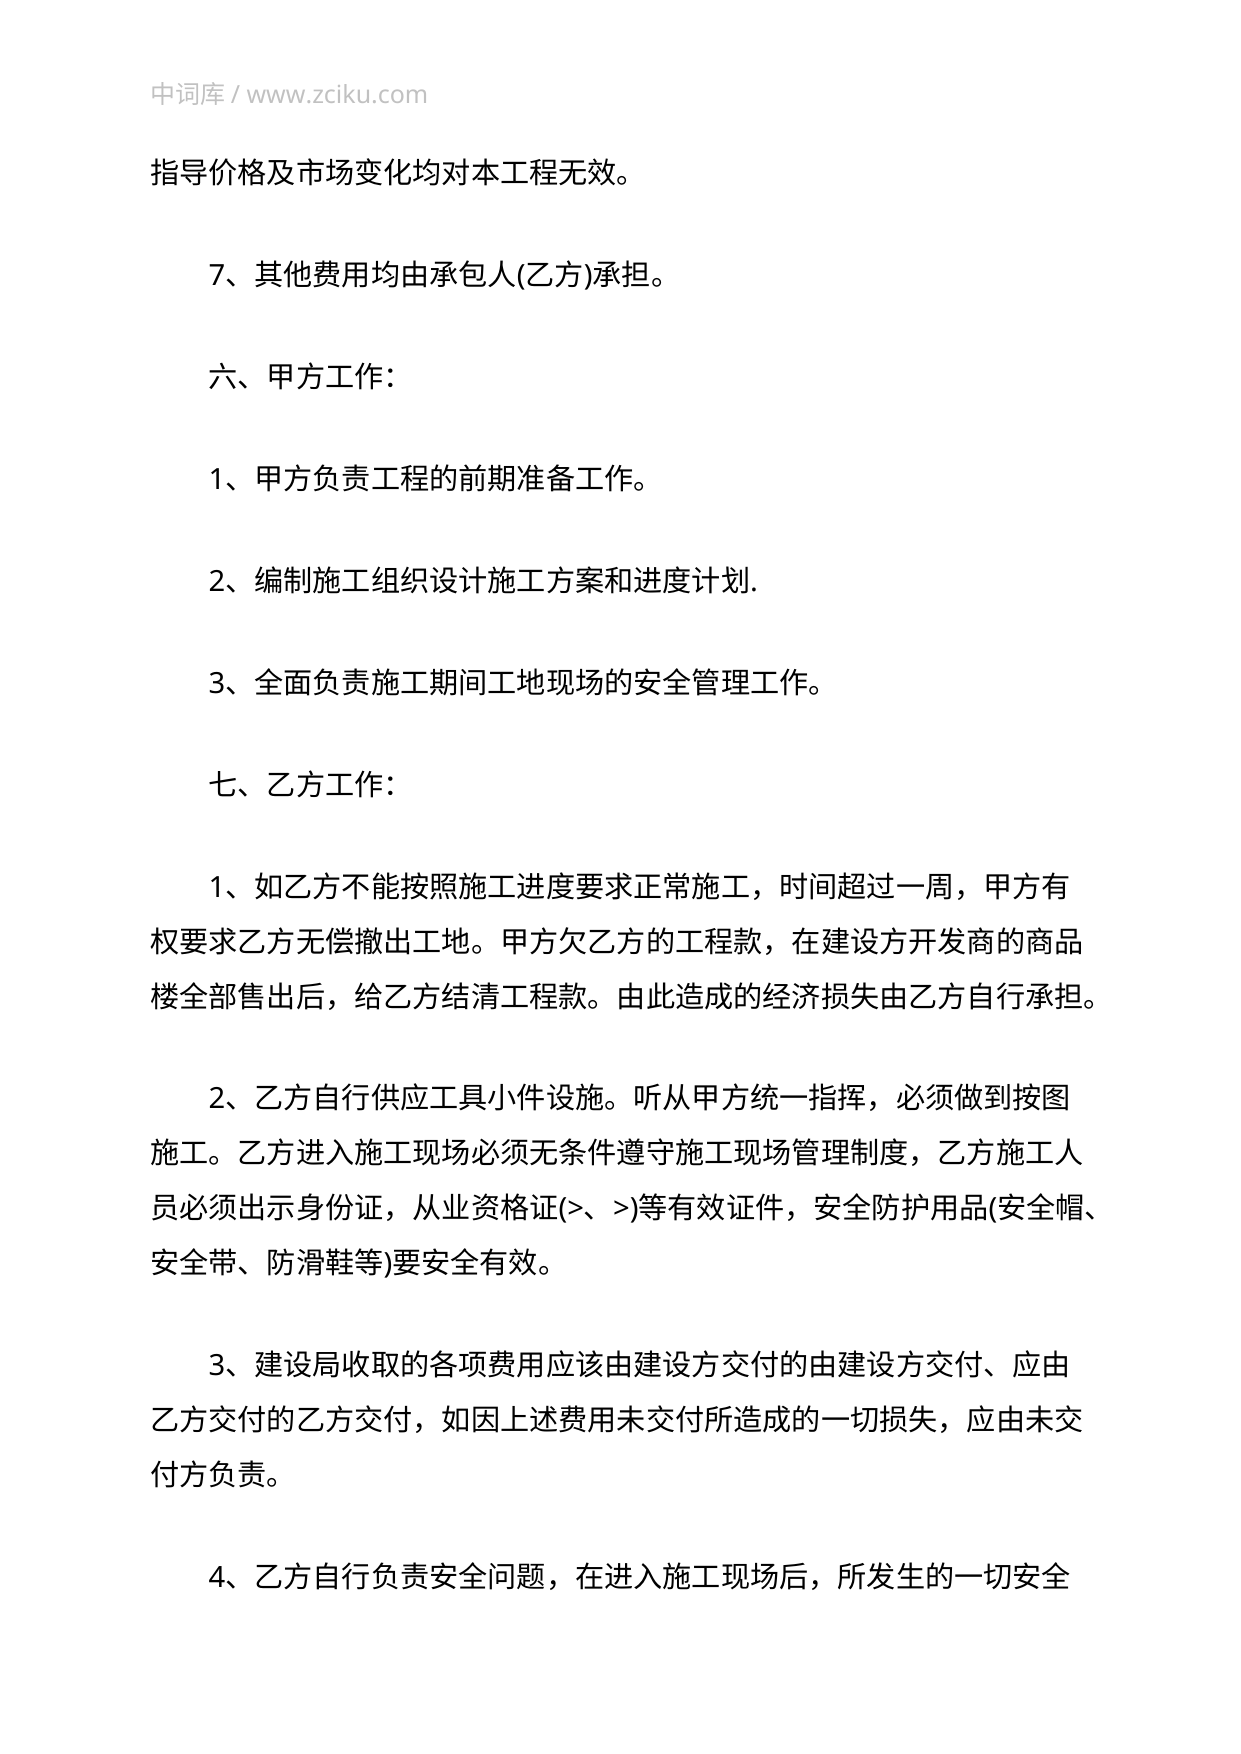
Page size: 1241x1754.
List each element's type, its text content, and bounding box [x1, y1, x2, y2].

text 1、如乙方不能按照施工进度要求正常施工，时间超过一周，甲方有权要求乙方无偿撤出工地。甲方欠乙方的工程款，在建设方开发商的商品楼全部售出后，给乙方结清工程款。由此造成的经济损失由乙方自行承担。 [150, 863, 1090, 1015]
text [150, 150, 1090, 192]
text 7、其他费用均由承包人(乙方)承担。 [150, 252, 1090, 294]
text 2、编制施工组织设计施工方案和进度计划. [150, 557, 1090, 600]
text 2、乙方自行供应工具小件设施。听从甲方统一指挥，必须做到按图施工。乙方进入施工现场必须无条件遵守施工现场管理制度，乙方施工人员必须出示身份证，从业资格证(>、>)等有效证件，安全防护用品(安全帽、安全带、防滑鞋等)要安全有效。 [150, 1075, 1090, 1282]
text 七、乙方工作： [150, 761, 1090, 804]
text 3、全面负责施工期间工地现场的安全管理工作。 [150, 659, 1090, 702]
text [150, 1553, 1090, 1596]
text 六、甲方工作： [150, 354, 1090, 396]
text 1、甲方负责工程的前期准备工作。 [150, 456, 1090, 498]
text 3、建设局收取的各项费用应该由建设方交付的由建设方交付、应由乙方交付的乙方交付，如因上述费用未交付所造成的一切损失，应由未交付方负责。 [150, 1342, 1090, 1494]
